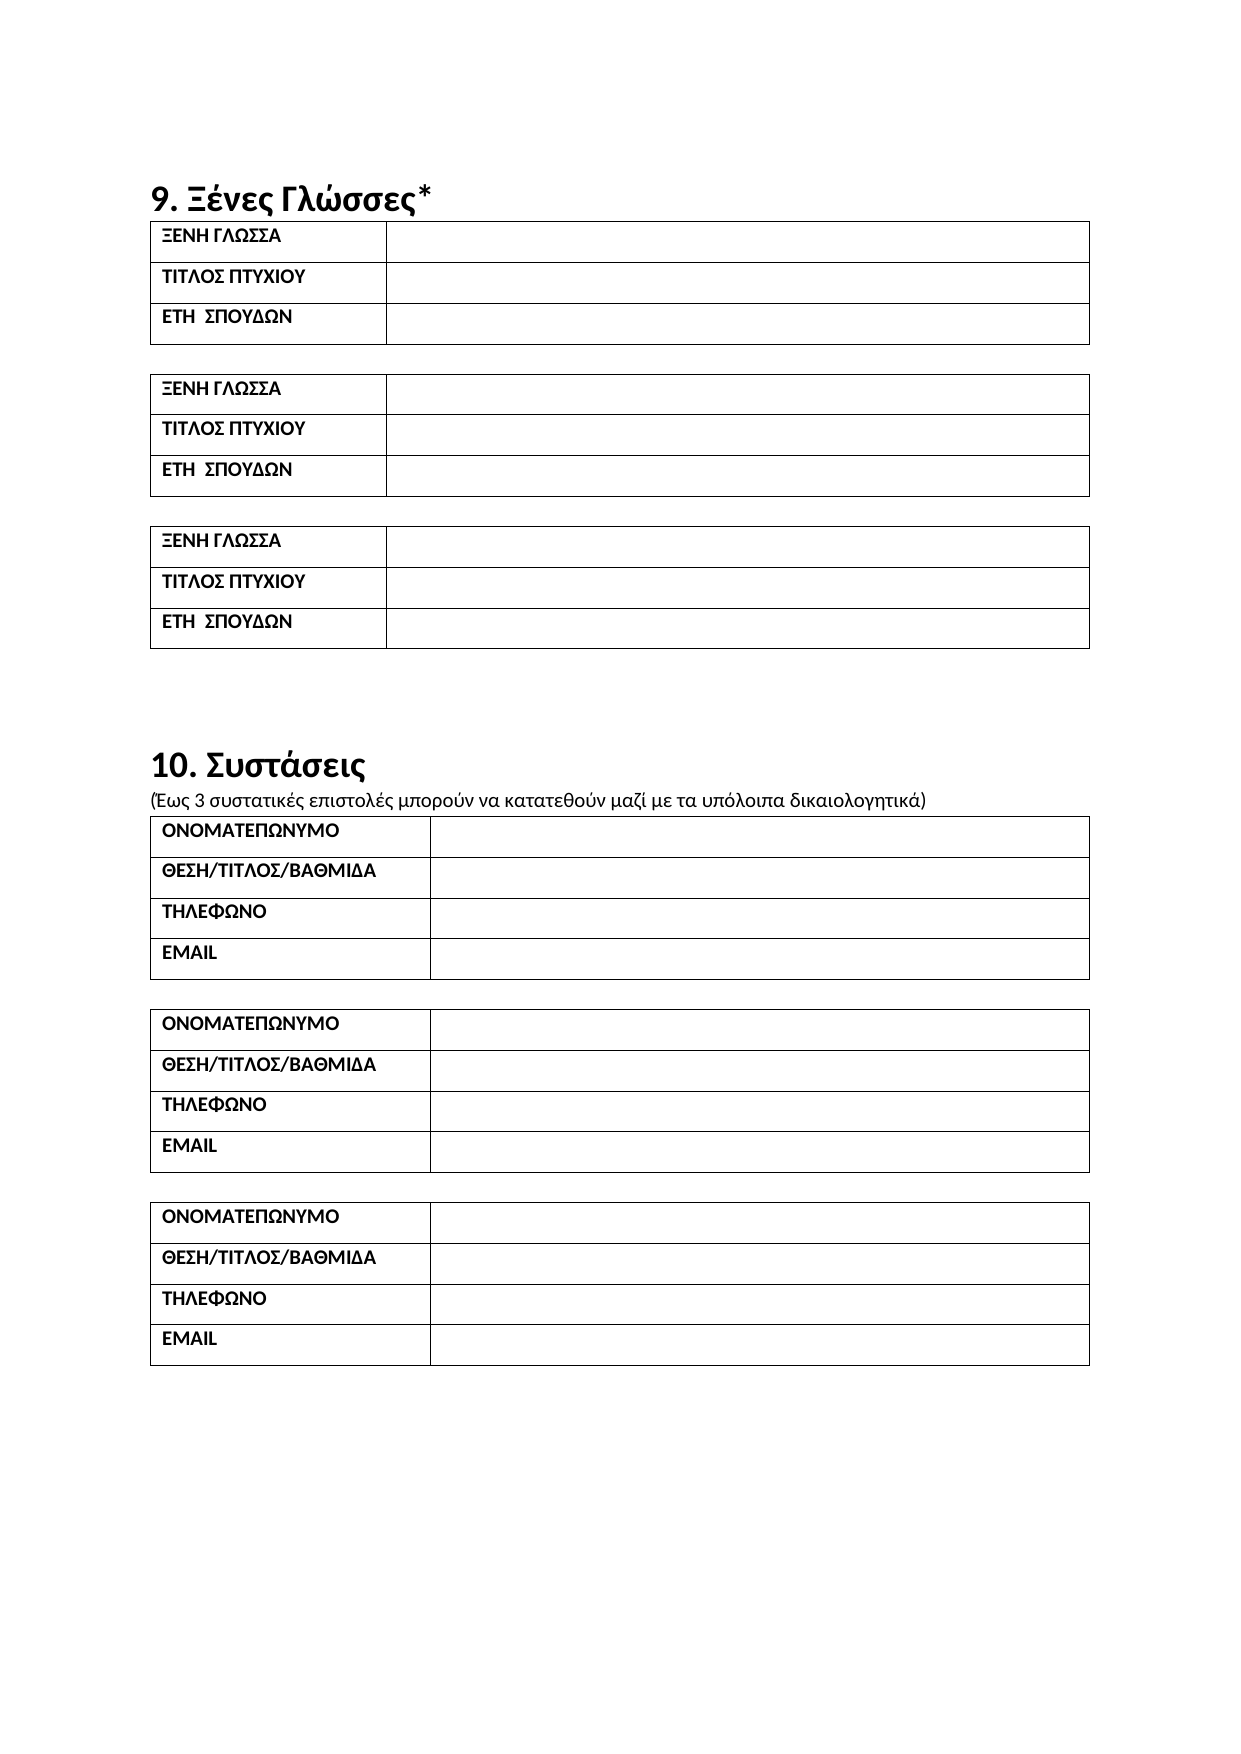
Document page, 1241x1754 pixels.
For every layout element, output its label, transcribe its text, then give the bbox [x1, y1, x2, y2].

text 9. Ξένες Γλώσσες* [150, 175, 1090, 221]
table_cell ΤΙΤΛΟΣ ΠΤΥΧΙΟΥ [151, 263, 386, 303]
table_cell [387, 415, 1089, 455]
table_cell [431, 1244, 1089, 1284]
table_cell [387, 456, 1089, 496]
table_header ΟΝΟΜΑΤΕΠΩΝΥΜΟ [151, 817, 430, 857]
table_cell ΤΗΛΕΦΩΝΟ [151, 1092, 430, 1131]
table_cell ΤΗΛΕΦΩΝΟ [151, 1285, 430, 1324]
table_cell ΤΙΤΛΟΣ ΠΤΥΧΙΟΥ [151, 415, 386, 455]
table_header ΞΕΝΗ ΓΛΩΣΣΑ [151, 527, 386, 567]
table_header ΞΕΝΗ ΓΛΩΣΣΑ [151, 375, 386, 414]
table_cell [431, 858, 1089, 897]
table_cell ΕΤΗ ΣΠΟΥΔΩΝ [151, 304, 386, 343]
table_cell [431, 1325, 1089, 1365]
table_cell [431, 939, 1089, 979]
table_header ΟΝΟΜΑΤΕΠΩΝΥΜΟ [151, 1203, 430, 1243]
table_header ΟΝΟΜΑΤΕΠΩΝΥΜΟ [151, 1010, 430, 1050]
table_cell ΘΕΣΗ/ΤΙΤΛΟΣ/ΒΑΘΜΙΔΑ [151, 1051, 430, 1091]
table_header [387, 222, 1089, 262]
table_cell EMAIL [151, 939, 430, 979]
table_cell [431, 1132, 1089, 1172]
table_cell ΕΤΗ ΣΠΟΥΔΩΝ [151, 609, 386, 648]
table_header [431, 817, 1089, 857]
table_cell [431, 899, 1089, 938]
table_cell ΘΕΣΗ/ΤΙΤΛΟΣ/ΒΑΘΜΙΔΑ [151, 1244, 430, 1284]
table_cell ΤΗΛΕΦΩΝΟ [151, 899, 430, 938]
table_cell [431, 1051, 1089, 1091]
table_cell [431, 1285, 1089, 1324]
table_header [431, 1203, 1089, 1243]
table_cell [387, 304, 1089, 343]
table_cell ΕΤΗ ΣΠΟΥΔΩΝ [151, 456, 386, 496]
table_cell [387, 609, 1089, 648]
text 10. Συστάσεις [150, 741, 1090, 787]
table_cell [431, 1092, 1089, 1131]
table_cell EMAIL [151, 1325, 430, 1365]
text (Έως 3 συστατικές επιστολές μπορούν να κατατεθούν μαζί με τα υπόλοιπα δικαιολογητικά) [150, 787, 1090, 812]
table_header [387, 527, 1089, 567]
table_cell [387, 263, 1089, 303]
table_cell EMAIL [151, 1132, 430, 1172]
table_cell ΘΕΣΗ/ΤΙΤΛΟΣ/ΒΑΘΜΙΔΑ [151, 858, 430, 897]
table_header ΞΕΝΗ ΓΛΩΣΣΑ [151, 222, 386, 262]
table_header [431, 1010, 1089, 1050]
table_header [387, 375, 1089, 414]
table_cell [387, 568, 1089, 607]
table_cell ΤΙΤΛΟΣ ΠΤΥΧΙΟΥ [151, 568, 386, 607]
